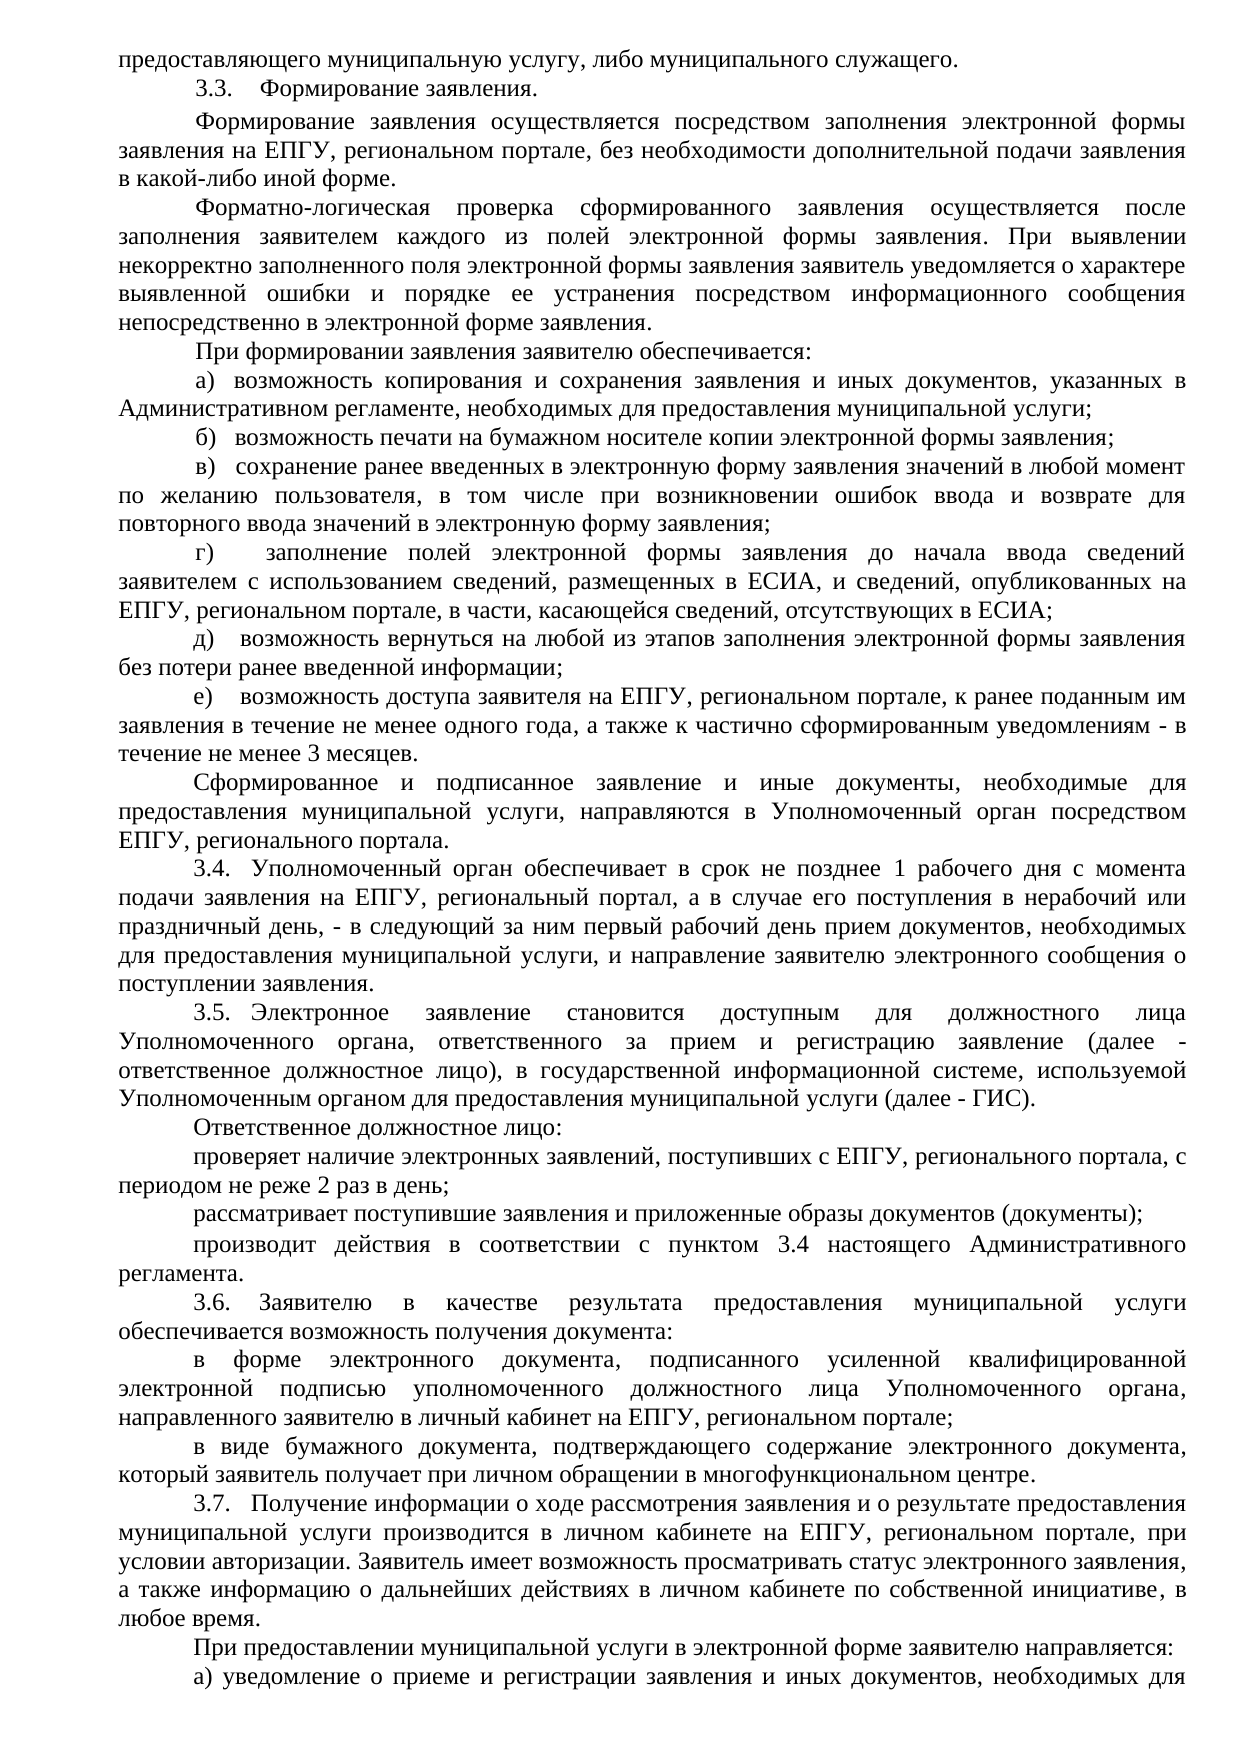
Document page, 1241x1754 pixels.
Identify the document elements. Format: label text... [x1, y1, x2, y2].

text Сформированное и подписанное заявление и иные документы, необходимые для предоставления муниципальной услуги, направляются в Уполномоченный орган посредством ЕПГУ, регионального портала. [118, 767, 1186, 853]
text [118, 44, 1186, 73]
list Формирование заявления. [118, 73, 1186, 102]
text а) возможность копирования и сохранения заявления и иных документов, указанных в Административном регламенте, необходимых для предоставления муниципальной услуги; [118, 365, 1186, 422]
text в виде бумажного документа, подтверждающего содержание электронного документа, который заявитель получает при личном обращении в многофункциональном центре. [118, 1431, 1186, 1488]
text рассматривает поступившие заявления и приложенные образы документов (документы); [118, 1198, 1186, 1227]
text в форме электронного документа, подписанного усиленной квалифицированной электронной подписью уполномоченного должностного лица Уполномоченного органа, направленного заявителю в личный кабинет на ЕПГУ, региональном портале; [118, 1344, 1186, 1431]
list Получение информации о ходе рассмотрения заявления и о результате предоставления муниципальной услуги производится в личном кабинете на ЕПГУ, региональном портале, при условии авторизации. Заявитель имеет возможность просматривать статус электронного заявления, а также информацию о дальнейших действиях в личном кабинете по собственной инициативе, в любое время. [118, 1488, 1186, 1632]
text производит действия в соответствии с пунктом 3.4 настоящего Административного регламента. [118, 1229, 1186, 1287]
text При формировании заявления заявителю обеспечивается: [118, 336, 1186, 365]
text При предоставлении муниципальной услуги в электронной форме заявителю направляется: [118, 1632, 1186, 1661]
text г) заполнение полей электронной формы заявления до начала ввода сведений заявителем с использованием сведений, размещенных в ЕСИА, и сведений, опубликованных на ЕПГУ, региональном портале, в части, касающейся сведений, отсутствующих в ЕСИА; [118, 537, 1186, 623]
text в) сохранение ранее введенных в электронную форму заявления значений в любой момент по желанию пользователя, в том числе при возникновении ошибок ввода и возврате для повторного ввода значений в электронную форму заявления; [118, 451, 1186, 537]
list Заявителю в качестве результата предоставления муниципальной услуги обеспечивается возможность получения документа: [118, 1287, 1186, 1344]
text Ответственное должностное лицо: [118, 1112, 1186, 1141]
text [118, 1661, 1186, 1689]
text д) возможность вернуться на любой из этапов заполнения электронной формы заявления без потери ранее введенной информации; [118, 623, 1186, 681]
text Формирование заявления осуществляется посредством заполнения электронной формы заявления на ЕПГУ, региональном портале, без необходимости дополнительной подачи заявления в какой-либо иной форме. [118, 106, 1186, 192]
text Форматно-логическая проверка сформированного заявления осуществляется после заполнения заявителем каждого из полей электронной формы заявления. При выявлении некорректно заполненного поля электронной формы заявления заявитель уведомляется о характере выявленной ошибки и порядке ее устранения посредством информационного сообщения непосредственно в электронной форме заявления. [118, 192, 1186, 336]
text б) возможность печати на бумажном носителе копии электронной формы заявления; [118, 422, 1186, 451]
list Уполномоченный орган обеспечивает в срок не позднее 1 рабочего дня с момента подачи заявления на ЕПГУ, региональный портал, а в случае его поступления в нерабочий или праздничный день, - в следующий за ним первый рабочий день прием документов, необходимых для предоставления муниципальной услуги, и направление заявителю электронного сообщения о поступлении заявления. [118, 853, 1186, 997]
text е) возможность доступа заявителя на ЕПГУ, региональном портале, к ранее поданным им заявления в течение не менее одного года, а также к частично сформированным уведомлениям - в течение не менее 3 месяцев. [118, 681, 1186, 767]
list Электронное заявление становится доступным для должностного лица Уполномоченного органа, ответственного за прием и регистрацию заявление (далее - ответственное должностное лицо), в государственной информационной системе, используемой Уполномоченным органом для предоставления муниципальной услуги (далее - ГИС). [118, 997, 1186, 1112]
text проверяет наличие электронных заявлений, поступивших с ЕПГУ, регионального портала, с периодом не реже 2 раз в день; [118, 1141, 1186, 1198]
